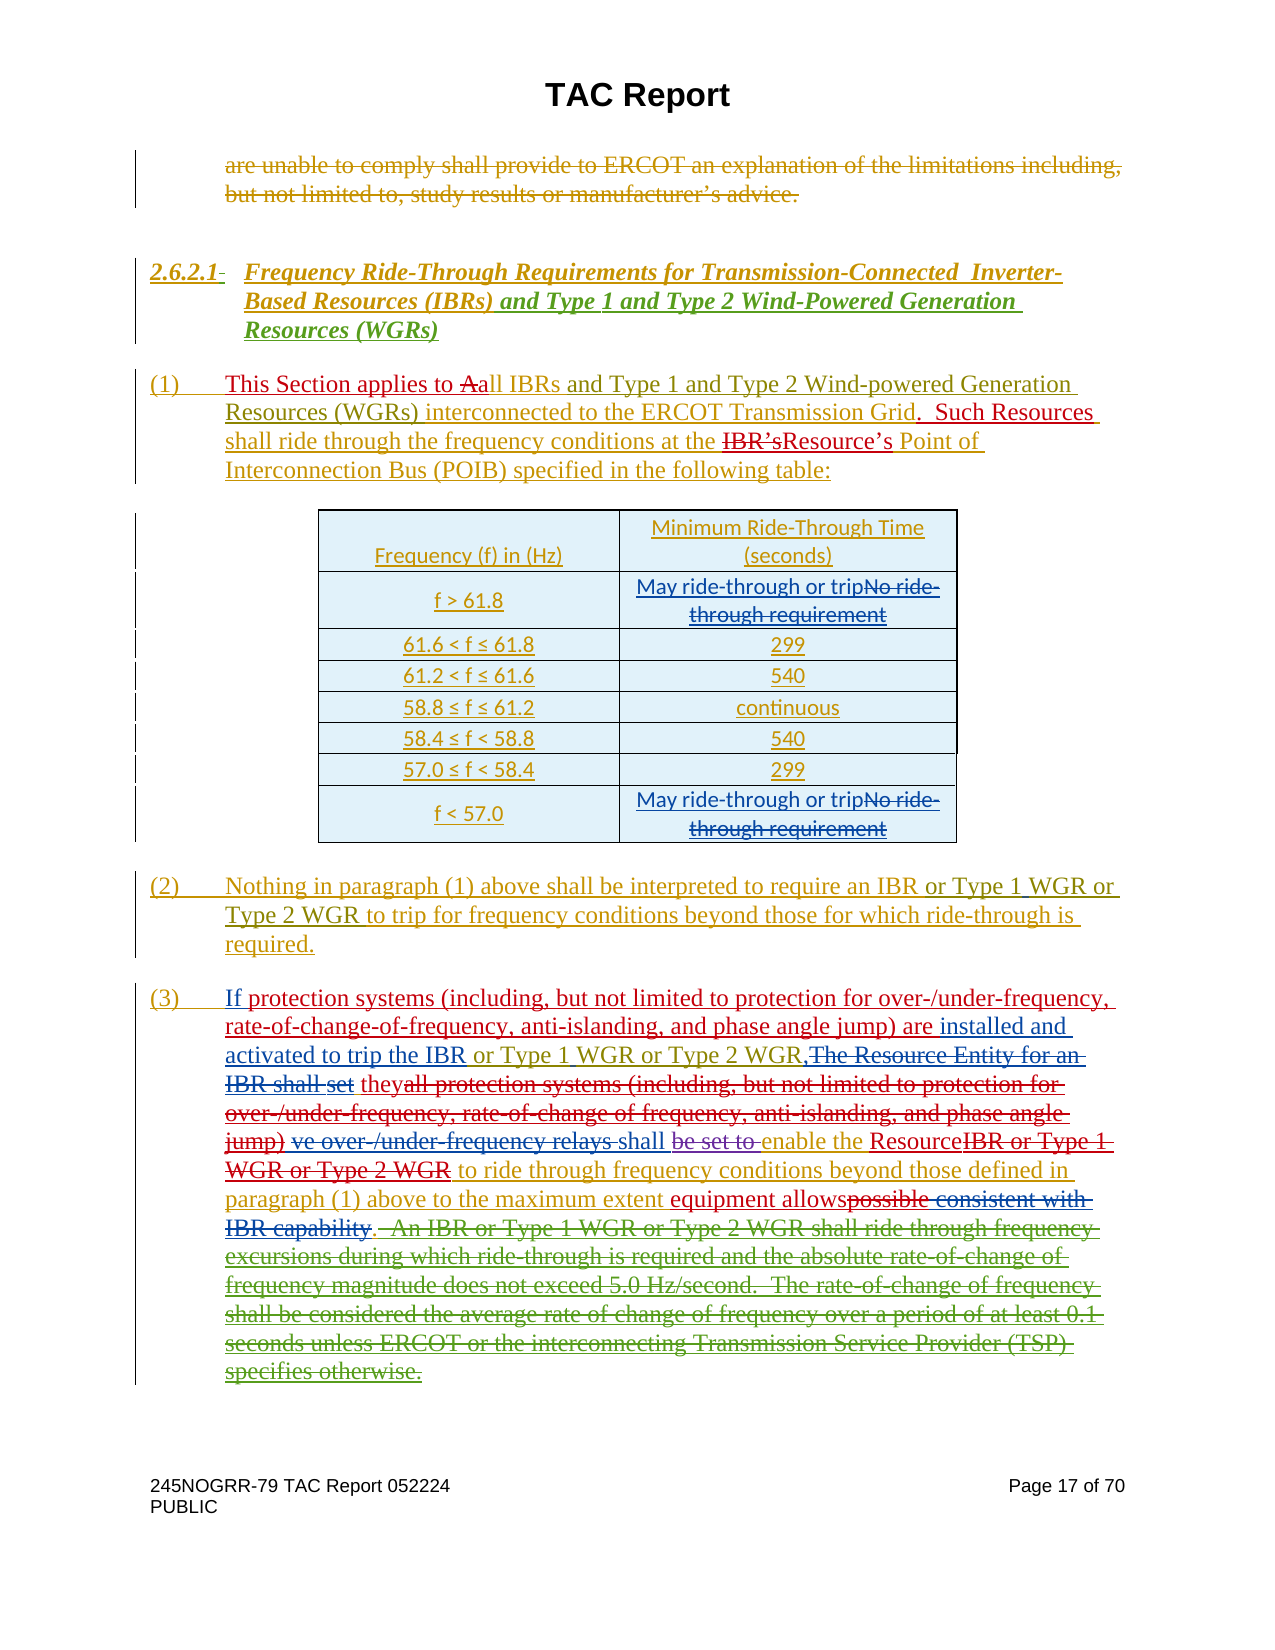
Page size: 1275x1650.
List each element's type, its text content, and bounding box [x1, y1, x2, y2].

text (4) [150, 150, 1125, 207]
